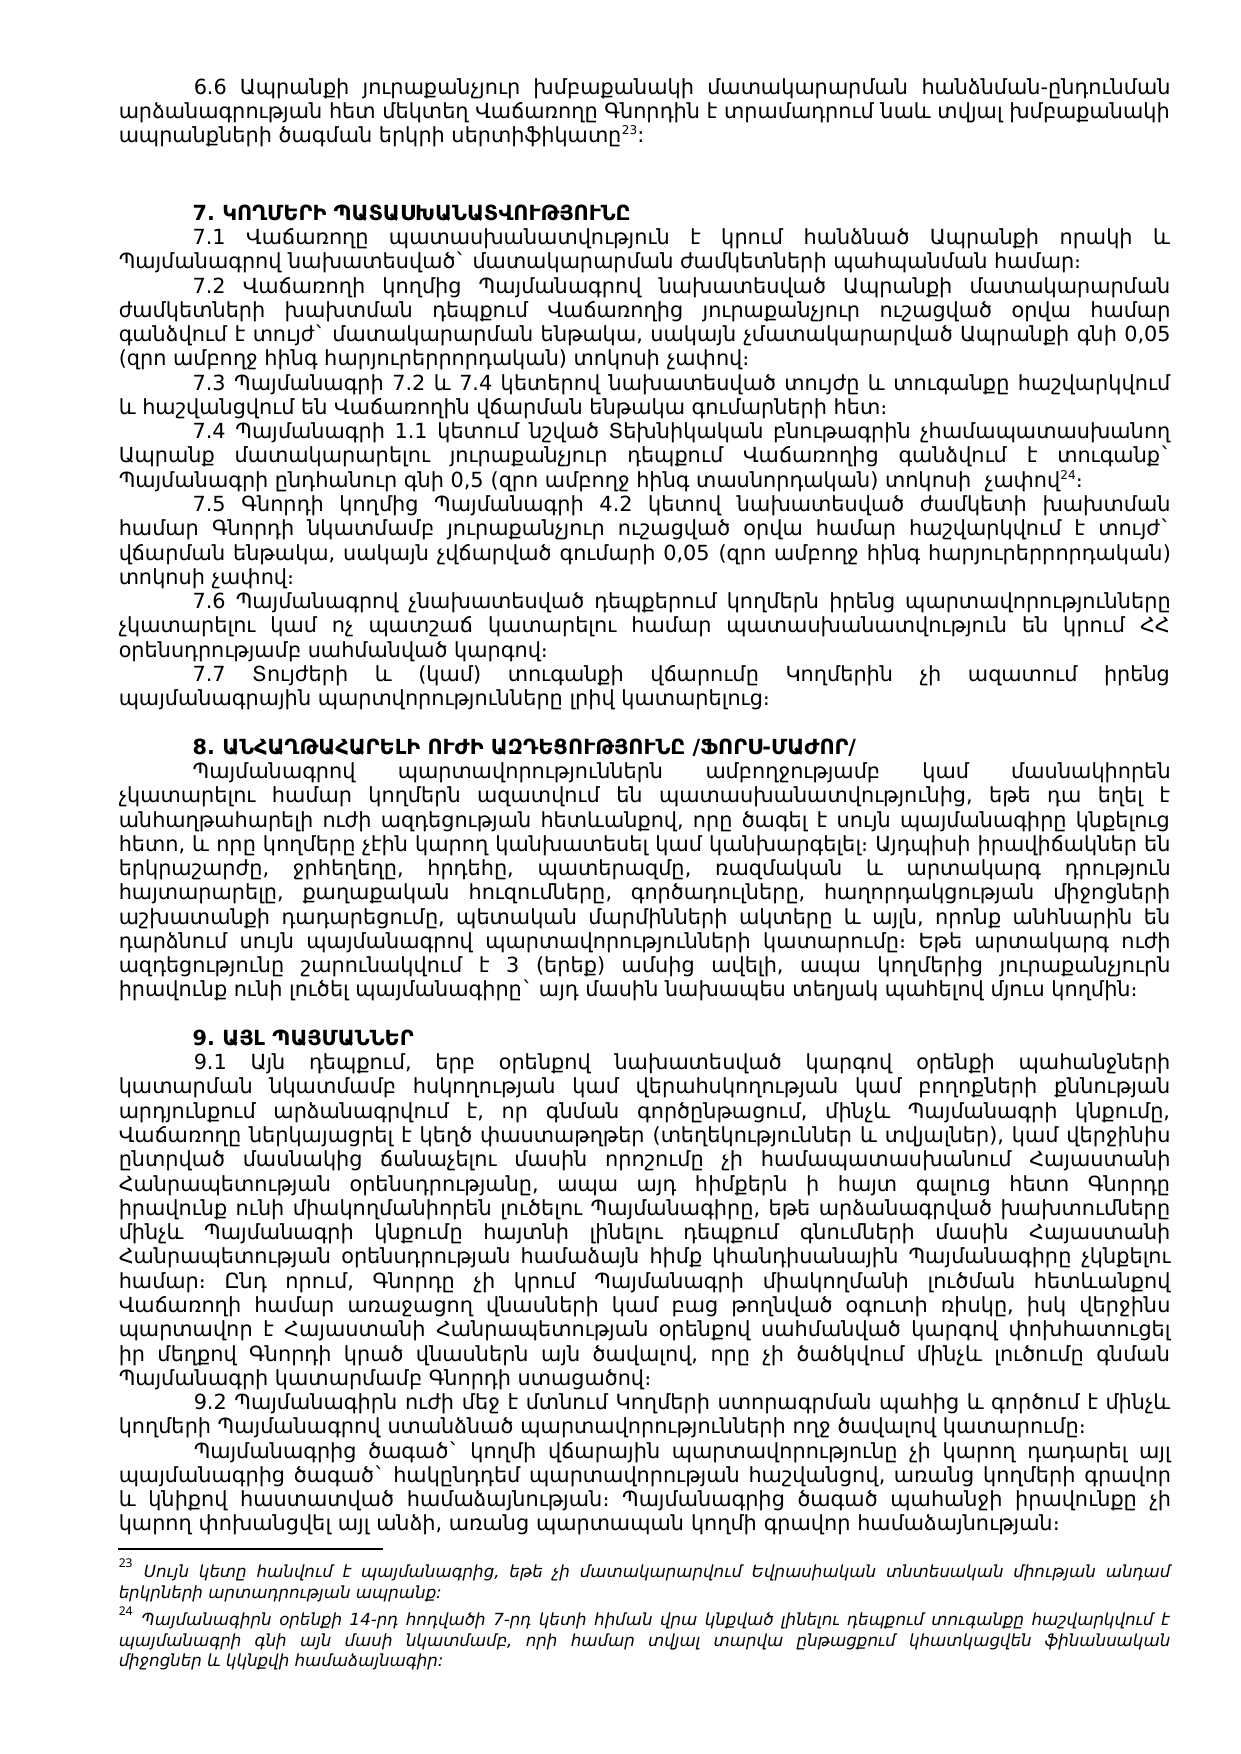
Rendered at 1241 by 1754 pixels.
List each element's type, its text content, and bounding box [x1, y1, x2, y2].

text 7.2 Վաճառողի կողմից Պայմանագրով նախատեսված Ապրանքի մատակարարման ժամկետների խախտման դեպքում Վաճառողից յուրաքանչյուր ուշացված օրվա համար գանձվում է տույժ` մատակարարման ենթակա, սակայն չմատակարարված Ապրանքի գնի 0,05 (զրո ամբողջ հինգ հարյուրերրորդական) տոկոսի չափով։ [118, 274, 1171, 371]
text 8. ԱՆՀԱՂԹԱՀԱՐԵԼԻ ՈՒԺԻ ԱԶԴԵՑՈՒԹՅՈՒՆԸ /ՖՈՐՍ-ՄԱԺՈՐ/ [118, 735, 1171, 759]
text Պայմանագրից ծագած` կողմի վճարային պարտավորությունը չի կարող դադարել այլ պայմանագրից ծագած` հակընդդեմ պարտավորության հաշվանցով, առանց կողմերի գրավոր և կնիքով հաստատված համաձայնության։ Պայմանագրից ծագած պահանջի իրավունքը չի կարող փոխանցվել այլ անձի, առանց պարտապան կողմի գրավոր համաձայնության։ [118, 1439, 1171, 1536]
text 7.6 Պայմանագրով չնախատեսված դեպքերում կողմերն իրենց պարտավորությունները չկատարելու կամ ոչ պատշաճ կատարելու համար պատասխանատվություն են կրում ՀՀ օրենսդրությամբ սահմանված կարգով։ [118, 589, 1171, 662]
text 9. ԱՅԼ ՊԱՅՄԱՆՆԵՐ [118, 1026, 1171, 1050]
text 7.7 Տույժերի և (կամ) տուգանքի վճարումը Կողմերին չի ազատում իրենց պայմանագրային պարտվորությունները լրիվ կատարելուց։ [118, 662, 1171, 711]
text Պայմանագրով պարտավորություններն ամբողջությամբ կամ մասնակիորեն չկատարելու համար կողմերն ազատվում են պատասխանատվությունից, եթե դա եղել է անհաղթահարելի ուժի ազդեցության հետևանքով, որը ծագել է սույն պայմանագիրը կնքելուց հետո, և որը կողմերը չէին կարող կանխատեսել կամ կանխարգելել։ Այդպիսի իրավիճակներ են երկրաշարժը, ջրհեղեղը, հրդեհը, պատերազմը, ռազմական և արտակարգ դրություն հայտարարելը, քաղաքական հուզումները, գործադուլները, հաղորդակցության միջոցների աշխատանքի դադարեցումը, պետական մարմինների ակտերը և այլն, որոնք անհնարին են դարձնում սույն պայմանագրով պարտավորությունների կատարումը։ Եթե արտակարգ ուժի ազդեցությունը շարունակվում է 3 (երեք) ամսից ավելի, ապա կողմերից յուրաքանչյուրն իրավունք ունի լուծել պայմանագիրը` այդ մասին նախապես տեղյակ պահելով մյուս կողմին։ [118, 759, 1171, 1002]
text 9.1 Այն դեպքում, երբ օրենքով նախատեսված կարգով օրենքի պահանջների կատարման նկատմամբ հսկողության կամ վերահսկողության կամ բողոքների քննության արդյունքում արձանագրվում է, որ գնման գործընթացում, մինչև Պայմանագրի կնքումը, Վաճառողը ներկայացրել է կեղծ փաստաթղթեր (տեղեկություններ և տվյալներ), կամ վերջինիս ընտրված մասնակից ճանաչելու մասին որոշումը չի համապատասխանում Հայաստանի Հանրապետության օրենսդրությանը, ապա այդ հիմքերն ի հայտ գալուց հետո Գնորդը իրավունք ունի միակողմանիորեն լուծելու Պայմանագիրը, եթե արձանագրված խախտումները մինչև Պայմանագրի կնքումը հայտնի լինելու դեպքում գնումների մասին Հայաստանի Հանրապետության օրենսդրության համաձայն հիմք կհանդիսանային Պայմանագիրը չկնքելու համար։ Ընդ որում, Գնորդը չի կրում Պայմանագրի միակողմանի լուծման հետևանքով Վաճառողի համար առաջացող վնասների կամ բաց թողնված օգուտի ռիսկը, իսկ վերջինս պարտավոր է Հայաստանի Հանրապետության օրենքով սահմանված կարգով փոխհատուցել իր մեղքով Գնորդի կրած վնասներն այն ծավալով, որը չի ծածկվում մինչև լուծումը գնման Պայմանագրի կատարմամբ Գնորդի ստացածով։ [118, 1050, 1171, 1390]
text 7.4 Պայմանագրի 1.1 կետում նշված Տեխնիկական բնութագրին չհամապատասխանող Ապրանք մատակարարելու յուրաքանչյուր դեպքում Վաճառողից գանձվում է տուգանք` Պայմանագրի ընդհանուր գնի 0,5 (զրո ամբողջ հինգ տասնորդական) տոկոսի չափով։ [118, 419, 1171, 492]
text 7.3 Պայմանագրի 7.2 և 7.4 կետերով նախատեսված տույժը և տուգանքը հաշվարկվում և հաշվանցվում են Վաճառողին վճարման ենթակա գումարների հետ։ [118, 371, 1171, 419]
text 7. ԿՈՂՄԵՐԻ ՊԱՏԱՍԽԱՆԱՏՎՈՒԹՅՈՒՆԸ [118, 201, 1171, 225]
text 6.6 Ապրանքի յուրաքանչյուր խմբաքանակի մատակարարման հանձնման-ընդունման արձանագրության հետ մեկտեղ Վաճառողը Գնորդին է տրամադրում նաև տվյալ խմբաքանակի ապրանքների ծագման երկրի սերտիֆիկատը: [118, 75, 1171, 148]
text 9.2 Պայմանագիրն ուժի մեջ է մտնում Կողմերի ստորագրման պահից և գործում է մինչև կողմերի Պայմանագրով ստանձնած պարտավորությունների ողջ ծավալով կատարումը։ [118, 1390, 1171, 1439]
text 7.1 Վաճառողը պատասխանատվություն է կրում հանձնած Ապրանքի որակի և Պայմանագրով նախատեսված` մատակարարման ժամկետների պահպանման համար։ [118, 225, 1171, 274]
text 7.5 Գնորդի կողմից Պայմանագրի 4.2 կետով նախատեսված ժամկետի խախտման համար Գնորդի նկատմամբ յուրաքանչյուր ուշացված օրվա համար հաշվարկվում է տույժ` վճարման ենթակա, սակայն չվճարված գումարի 0,05 (զրո ամբողջ հինգ հարյուրերրորդական) տոկոսի չափով։ [118, 492, 1171, 589]
